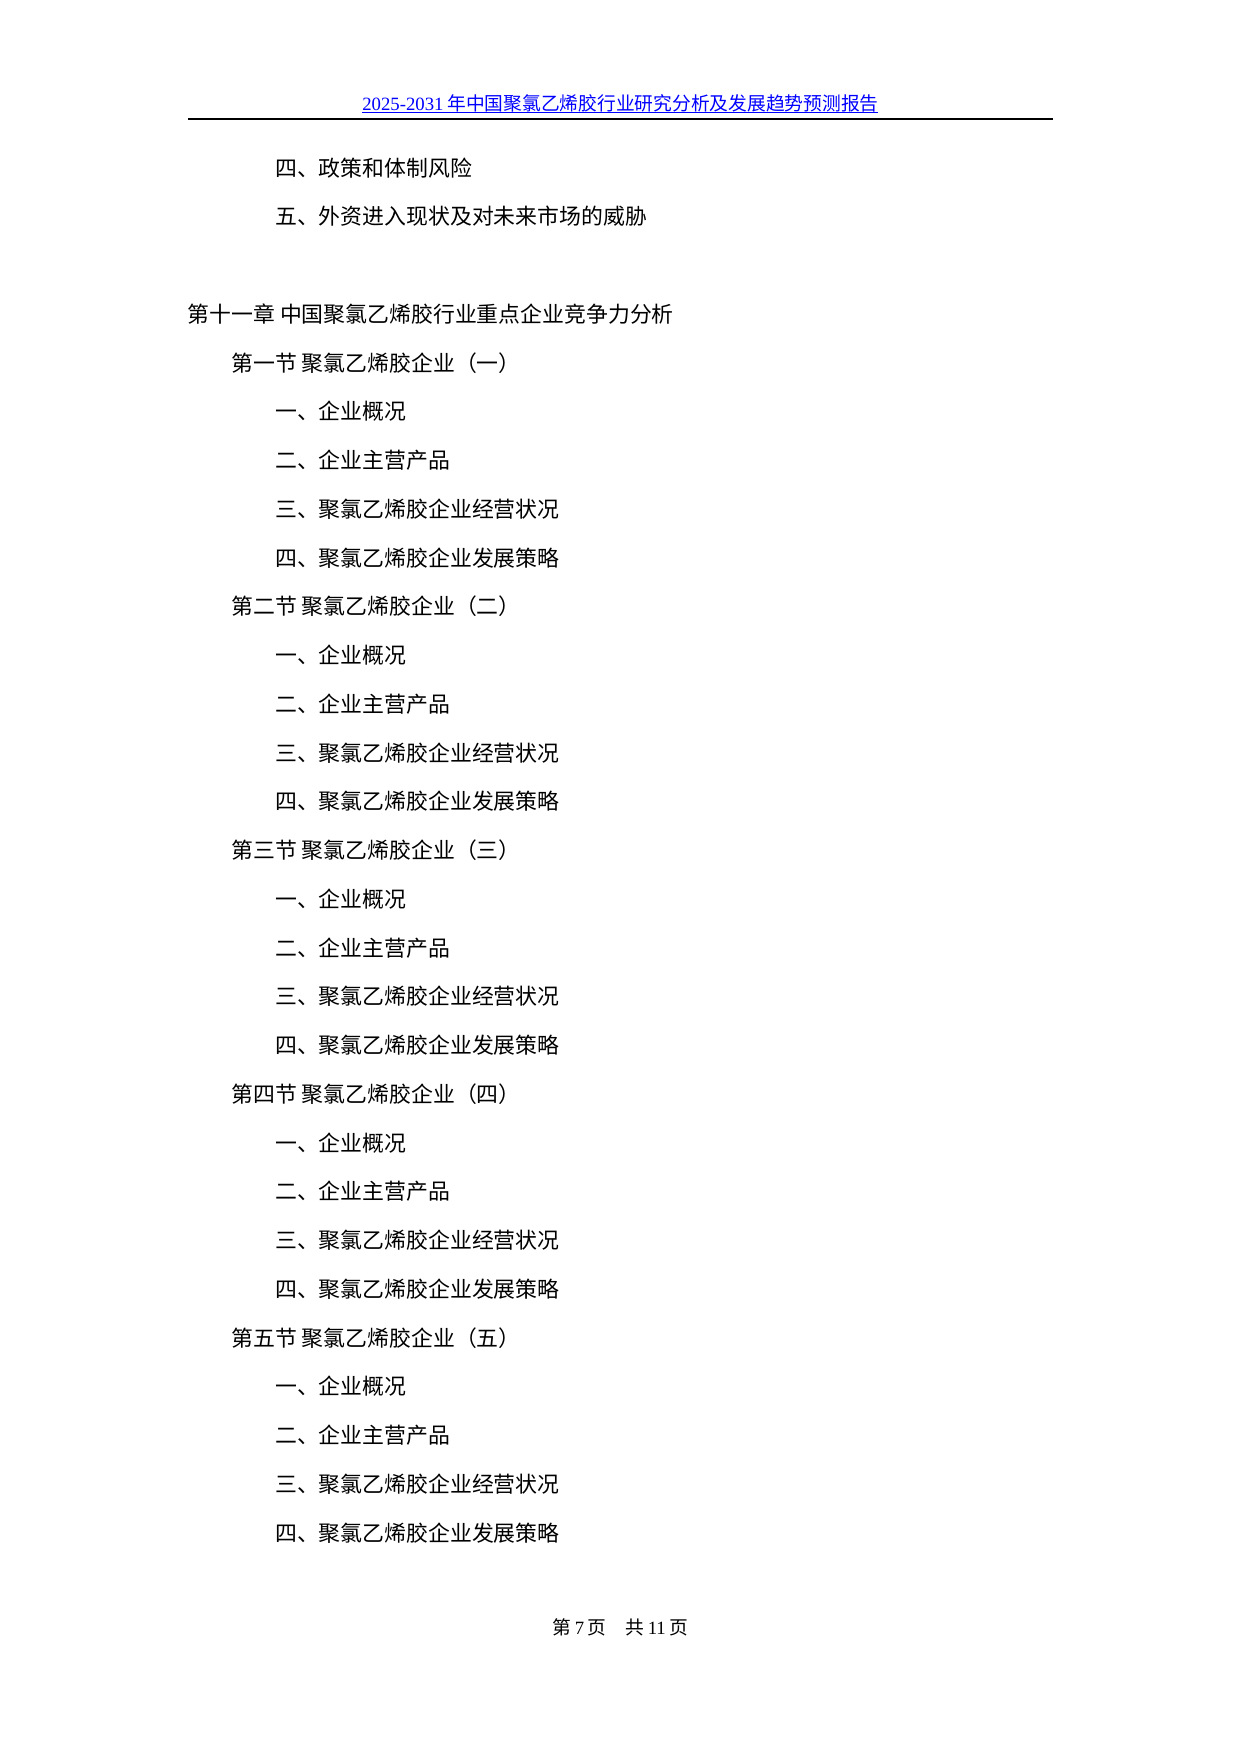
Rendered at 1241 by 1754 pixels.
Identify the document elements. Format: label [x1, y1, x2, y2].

text [187, 150, 1053, 1548]
